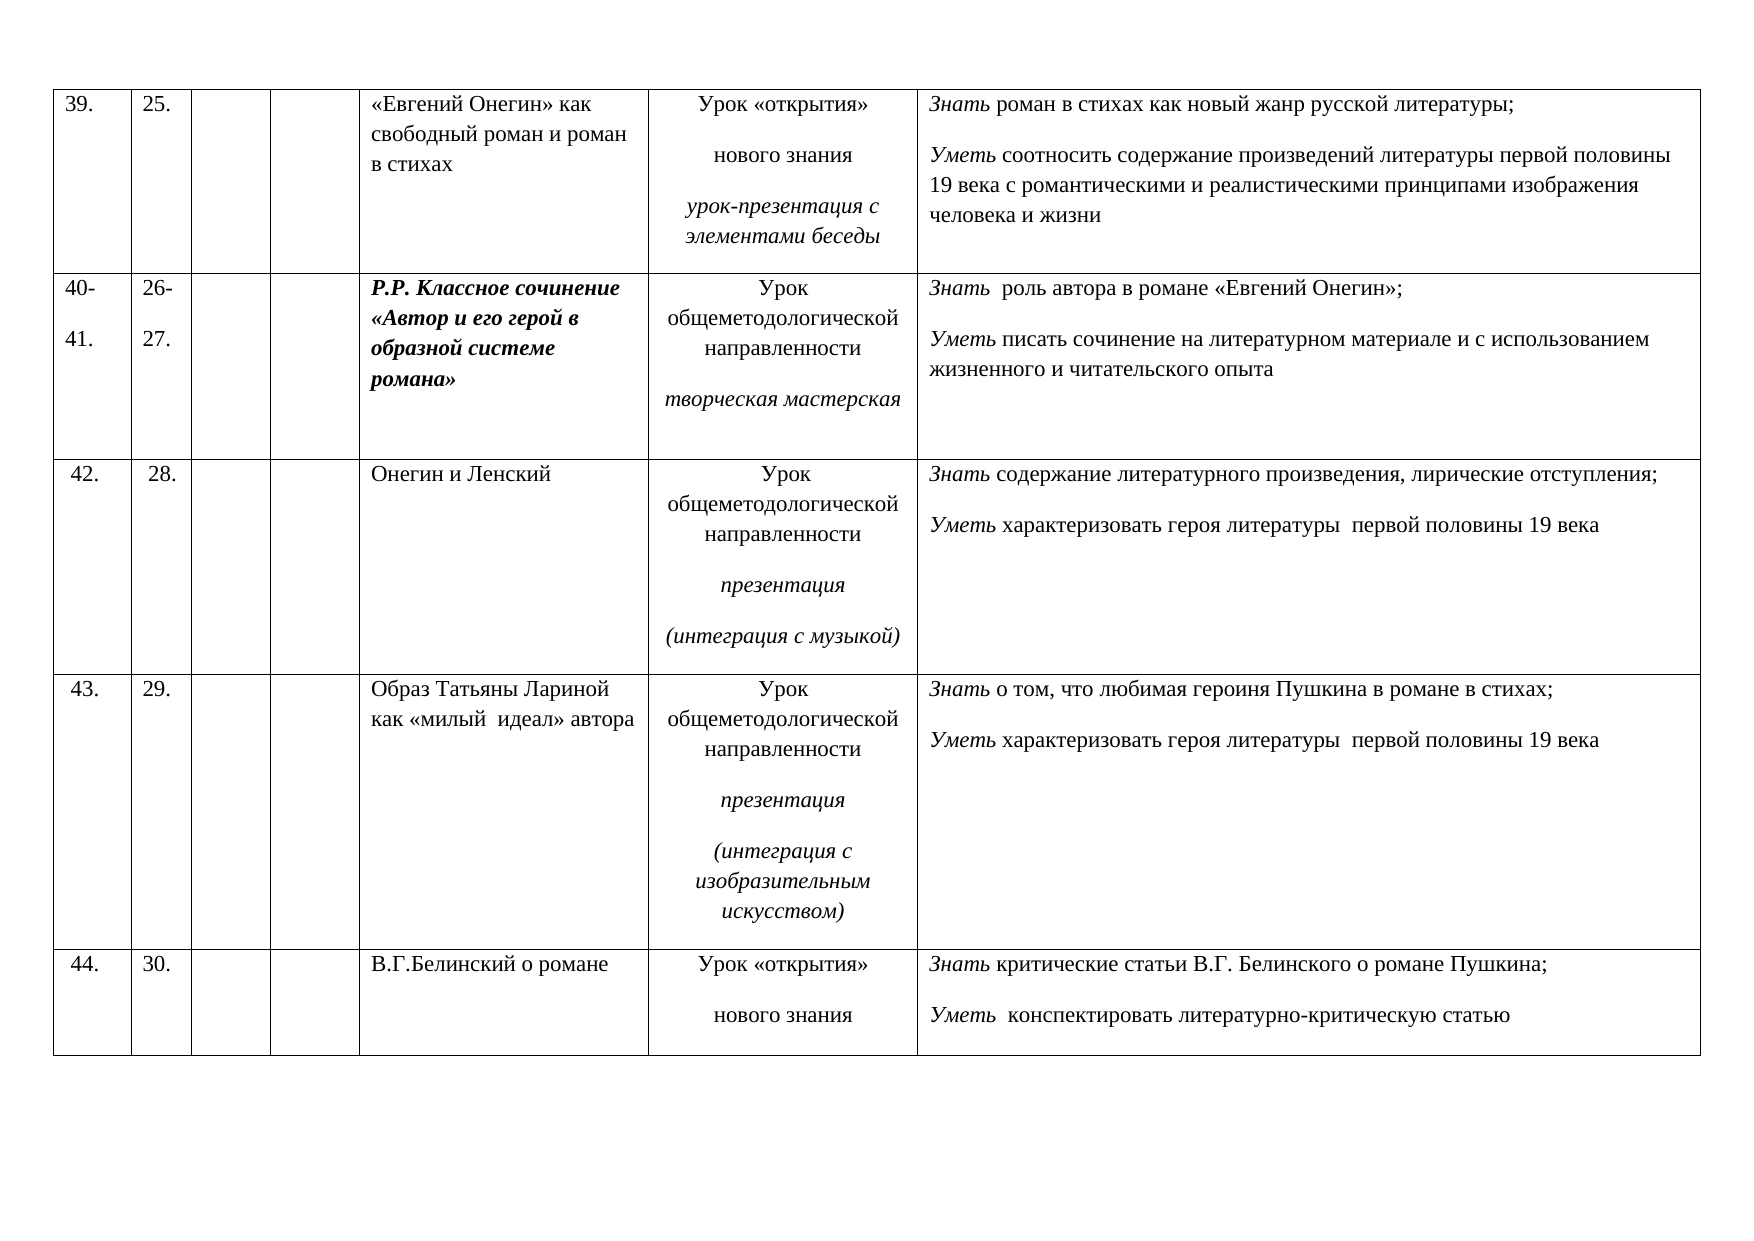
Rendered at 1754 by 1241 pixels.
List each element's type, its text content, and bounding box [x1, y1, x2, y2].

table_cell 30. [132, 950, 191, 1054]
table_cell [918, 950, 1700, 1054]
table_cell 39. [54, 90, 131, 273]
table_cell [192, 274, 270, 459]
table_cell [192, 675, 270, 948]
table_cell [192, 950, 270, 1054]
table_cell Урок общеметодологической направленности презентация (интеграция с изобразительным искусством) [649, 675, 917, 948]
table_cell Знать роман в стихах как новый жанр русской литературы; Уметь соотносить содержание произведений литературы первой половины 19 века с романтическими и реалистическими принципами изображения человека и жизни [918, 90, 1700, 273]
table_cell Знать содержание литературного произведения, лирические отступления; Уметь характеризовать героя литературы первой половины 19 века [918, 460, 1700, 673]
table_cell Р.Р. Классное сочинение «Автор и его герой в образной системе романа» [360, 274, 648, 459]
table_cell «Евгений Онегин» как свободный роман и роман в стихах [360, 90, 648, 273]
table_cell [360, 950, 648, 1054]
table_cell [192, 460, 270, 673]
table_cell 26- 27. [132, 274, 191, 459]
table_cell Урок общеметодологической направленности презентация (интеграция с музыкой) [649, 460, 917, 673]
table_cell 42. [54, 460, 131, 673]
table_cell Знать о том, что любимая героиня Пушкина в романе в стихах; Уметь характеризовать героя литературы первой половины 19 века [918, 675, 1700, 948]
table_cell Урок «открытия» нового знания урок-презентация с элементами беседы [649, 90, 917, 273]
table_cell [649, 950, 917, 1054]
table_cell Урок общеметодологической направленности творческая мастерская [649, 274, 917, 459]
table_cell [271, 950, 359, 1054]
table_cell [271, 460, 359, 673]
table_cell [271, 274, 359, 459]
table_cell Знать роль автора в романе «Евгений Онегин»; Уметь писать сочинение на литературном материале и с использованием жизненного и читательского опыта [918, 274, 1700, 459]
table_cell 43. [54, 675, 131, 948]
table_cell [192, 90, 270, 273]
table_cell 28. [132, 460, 191, 673]
table_cell [271, 90, 359, 273]
table_cell 44. [54, 950, 131, 1054]
table_cell 40- 41. [54, 274, 131, 459]
table_cell Онегин и Ленский [360, 460, 648, 673]
table_cell [271, 675, 359, 948]
table_cell Образ Татьяны Лариной как «милый идеал» автора [360, 675, 648, 948]
table_cell 25. [132, 90, 191, 273]
table_cell 29. [132, 675, 191, 948]
